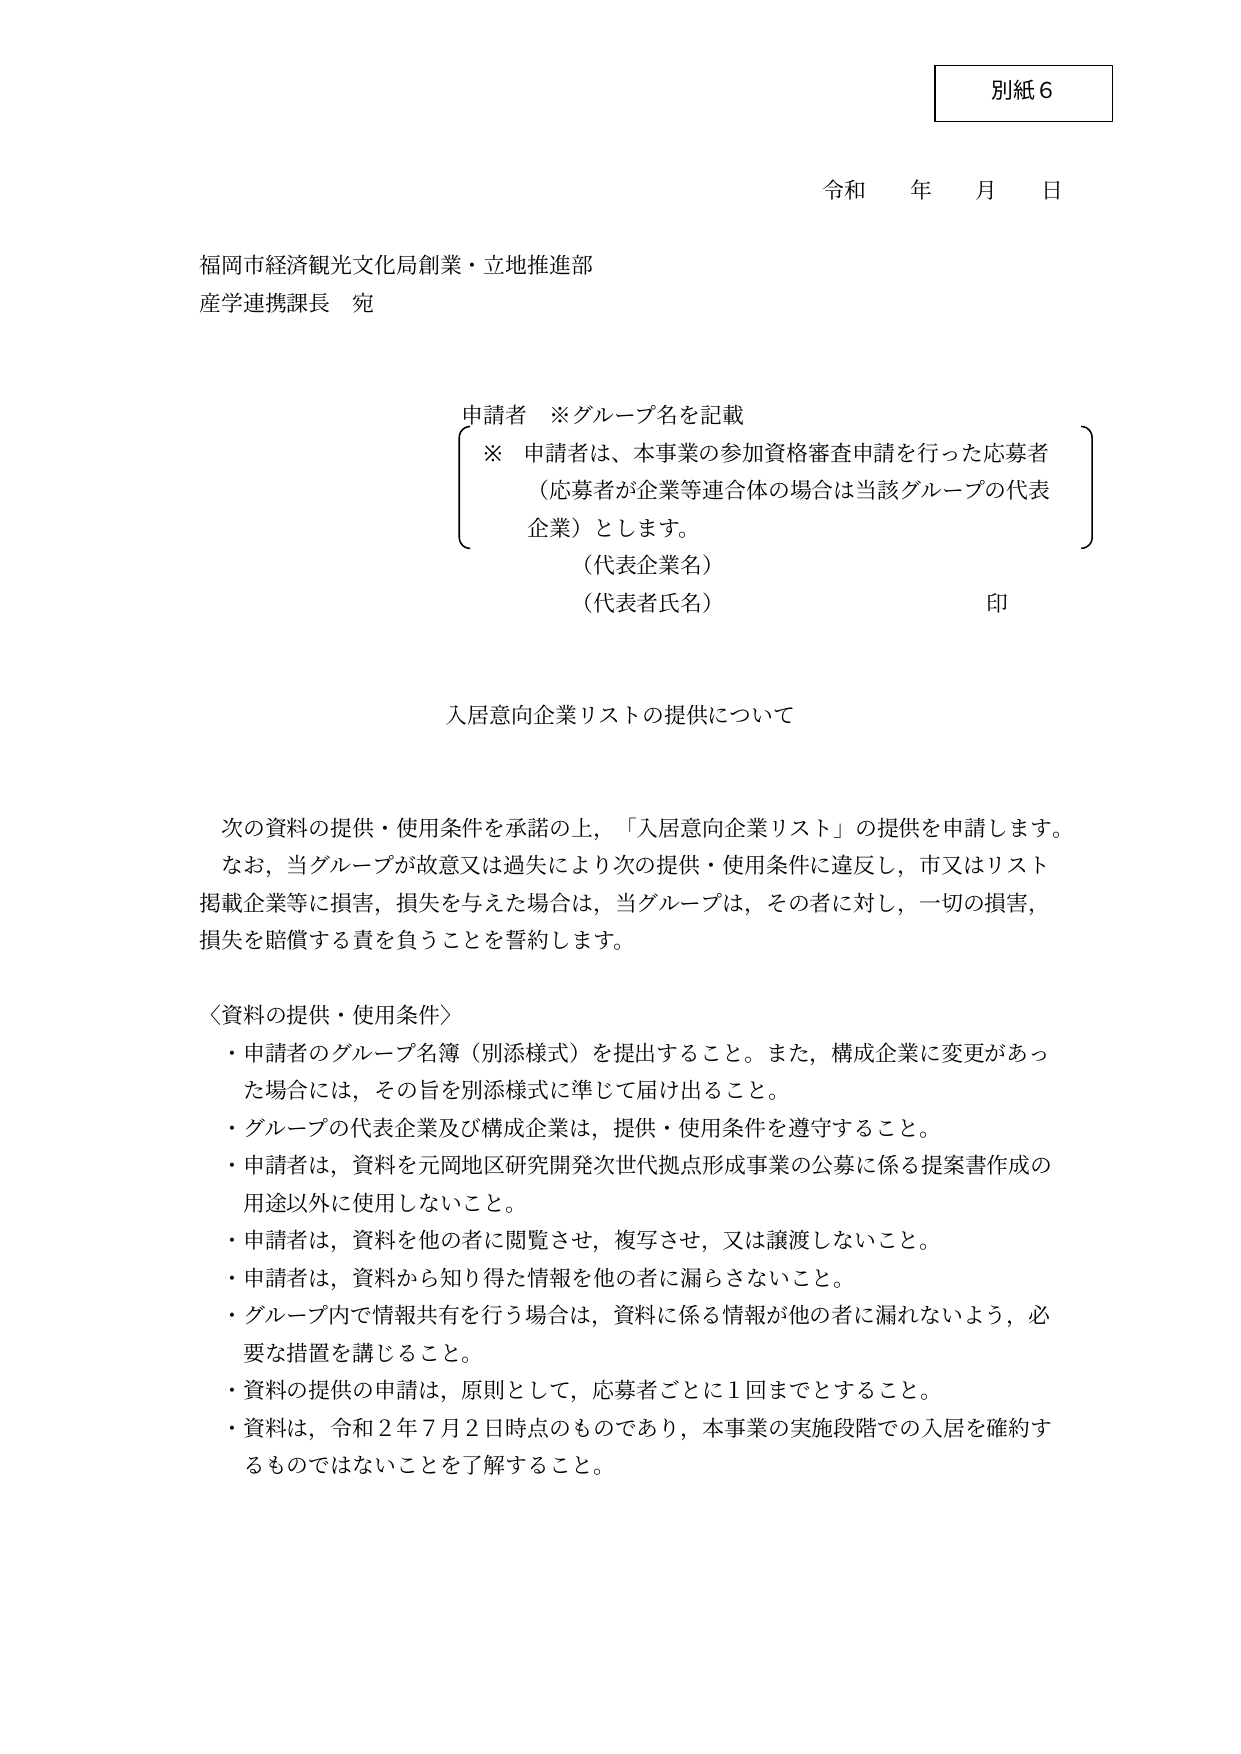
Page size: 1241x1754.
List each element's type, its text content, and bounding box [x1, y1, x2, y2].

text 入居意向企業リストの提供について [177, 695, 1063, 733]
text ・申請者のグループ名簿（別添様式）を提出すること。また，構成企業に変更があった場合には，その旨を別添様式に準じて届け出ること。 [221, 1033, 1063, 1108]
text 申請者 ※グループ名を記載 [177, 395, 1063, 433]
text （代表企業名） [177, 545, 1063, 583]
text ・申請者は，資料を他の者に閲覧させ，複写させ，又は譲渡しないこと。 [221, 1220, 1063, 1258]
text ・申請者は，資料を元岡地区研究開発次世代拠点形成事業の公募に係る提案書作成の用途以外に使用しないこと。 [221, 1145, 1063, 1220]
text なお，当グループが故意又は過失により次の提供・使用条件に違反し，市又はリスト掲載企業等に損害，損失を与えた場合は，当グループは，その者に対し，一切の損害，損失を賠償する責を負うことを誓約します。 [199, 845, 1063, 958]
text 令和 年 月 日 [177, 170, 1063, 208]
text 次の資料の提供・使用条件を承諾の上，「入居意向企業リスト」の提供を申請します。 [199, 808, 1063, 845]
text 産学連携課長 宛 [177, 283, 1063, 320]
text ・グループの代表企業及び構成企業は，提供・使用条件を遵守すること。 [221, 1108, 1063, 1145]
text ・グループ内で情報共有を行う場合は，資料に係る情報が他の者に漏れないよう，必要な措置を講じること。 [221, 1295, 1063, 1370]
text （代表者氏名） 印 [177, 583, 1063, 620]
text ※ 申請者は、本事業の参加資格審査申請を行った応募者（応募者が企業等連合体の場合は当該グループの代表企業）とします。 [483, 433, 1063, 545]
text ・資料の提供の申請は，原則として，応募者ごとに１回までとすること。 [221, 1370, 1063, 1408]
text ・資料は，令和２年７月２日時点のものであり，本事業の実施段階での入居を確約するものではないことを了解すること。 [221, 1408, 1063, 1483]
text ・申請者は，資料から知り得た情報を他の者に漏らさないこと。 [221, 1258, 1063, 1295]
text 〈資料の提供・使用条件〉 [177, 995, 1063, 1033]
text 福岡市経済観光文化局創業・立地推進部 [177, 245, 1063, 283]
